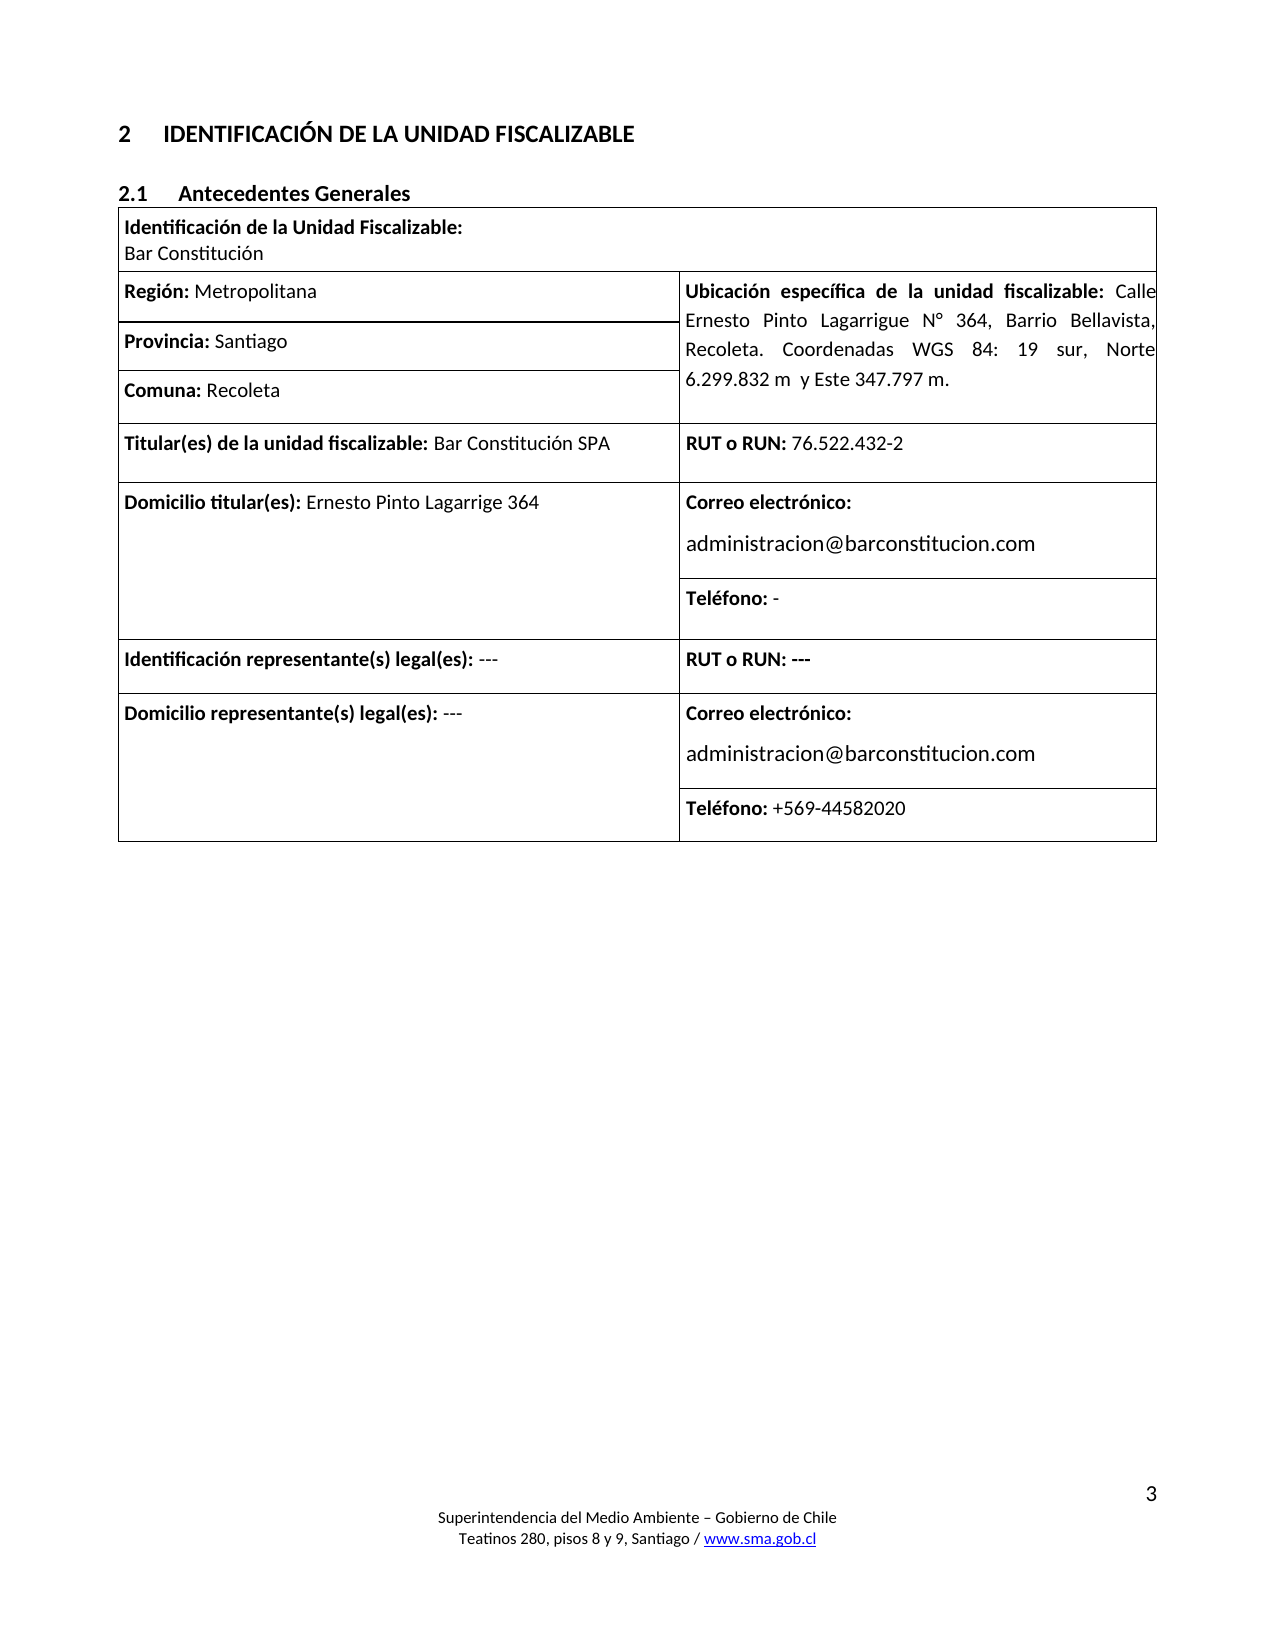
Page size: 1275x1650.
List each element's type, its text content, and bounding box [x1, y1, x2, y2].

table_cell RUT o RUN: 76.522.432-2 [680, 424, 1156, 482]
table_cell Titular(es) de la unidad fiscalizable: Bar Constitución SPA [119, 424, 679, 482]
table_header Identificación de la Unidad Fiscalizable: Bar Constitución [119, 208, 1156, 271]
table_cell Domicilio titular(es): Ernesto Pinto Lagarrige 364 [119, 483, 679, 639]
table_cell Comuna: Recoleta [119, 371, 679, 423]
table_cell Correo electrónico: administracion@barconstitucion.com [680, 694, 1156, 788]
subtitle IDENTIFICACIÓN DE LA UNIDAD FISCALIZABLE [118, 118, 1157, 149]
table_cell Ubicación específica de la unidad fiscalizable: Calle Ernesto Pinto Lagarrigue N° 364, Barrio Bellavista, Recoleta. Coordenadas WGS 84: 19 sur, Norte 6.299.832 m y Este 347.797 m. [680, 272, 1156, 423]
table_cell Teléfono: +569-44582020 [680, 789, 1156, 841]
table_cell Domicilio representante(s) legal(es): --- [119, 694, 679, 841]
table_cell Correo electrónico: administracion@barconstitucion.com [680, 483, 1156, 578]
subtitle Antecedentes Generales [118, 179, 1157, 207]
table_cell Identificación representante(s) legal(es): --- [119, 640, 679, 693]
table_cell RUT o RUN: --- [680, 640, 1156, 693]
table_cell Región: Metropolitana [119, 272, 679, 321]
table_cell Provincia: Santiago [119, 323, 679, 370]
table_cell Teléfono: - [680, 579, 1156, 639]
